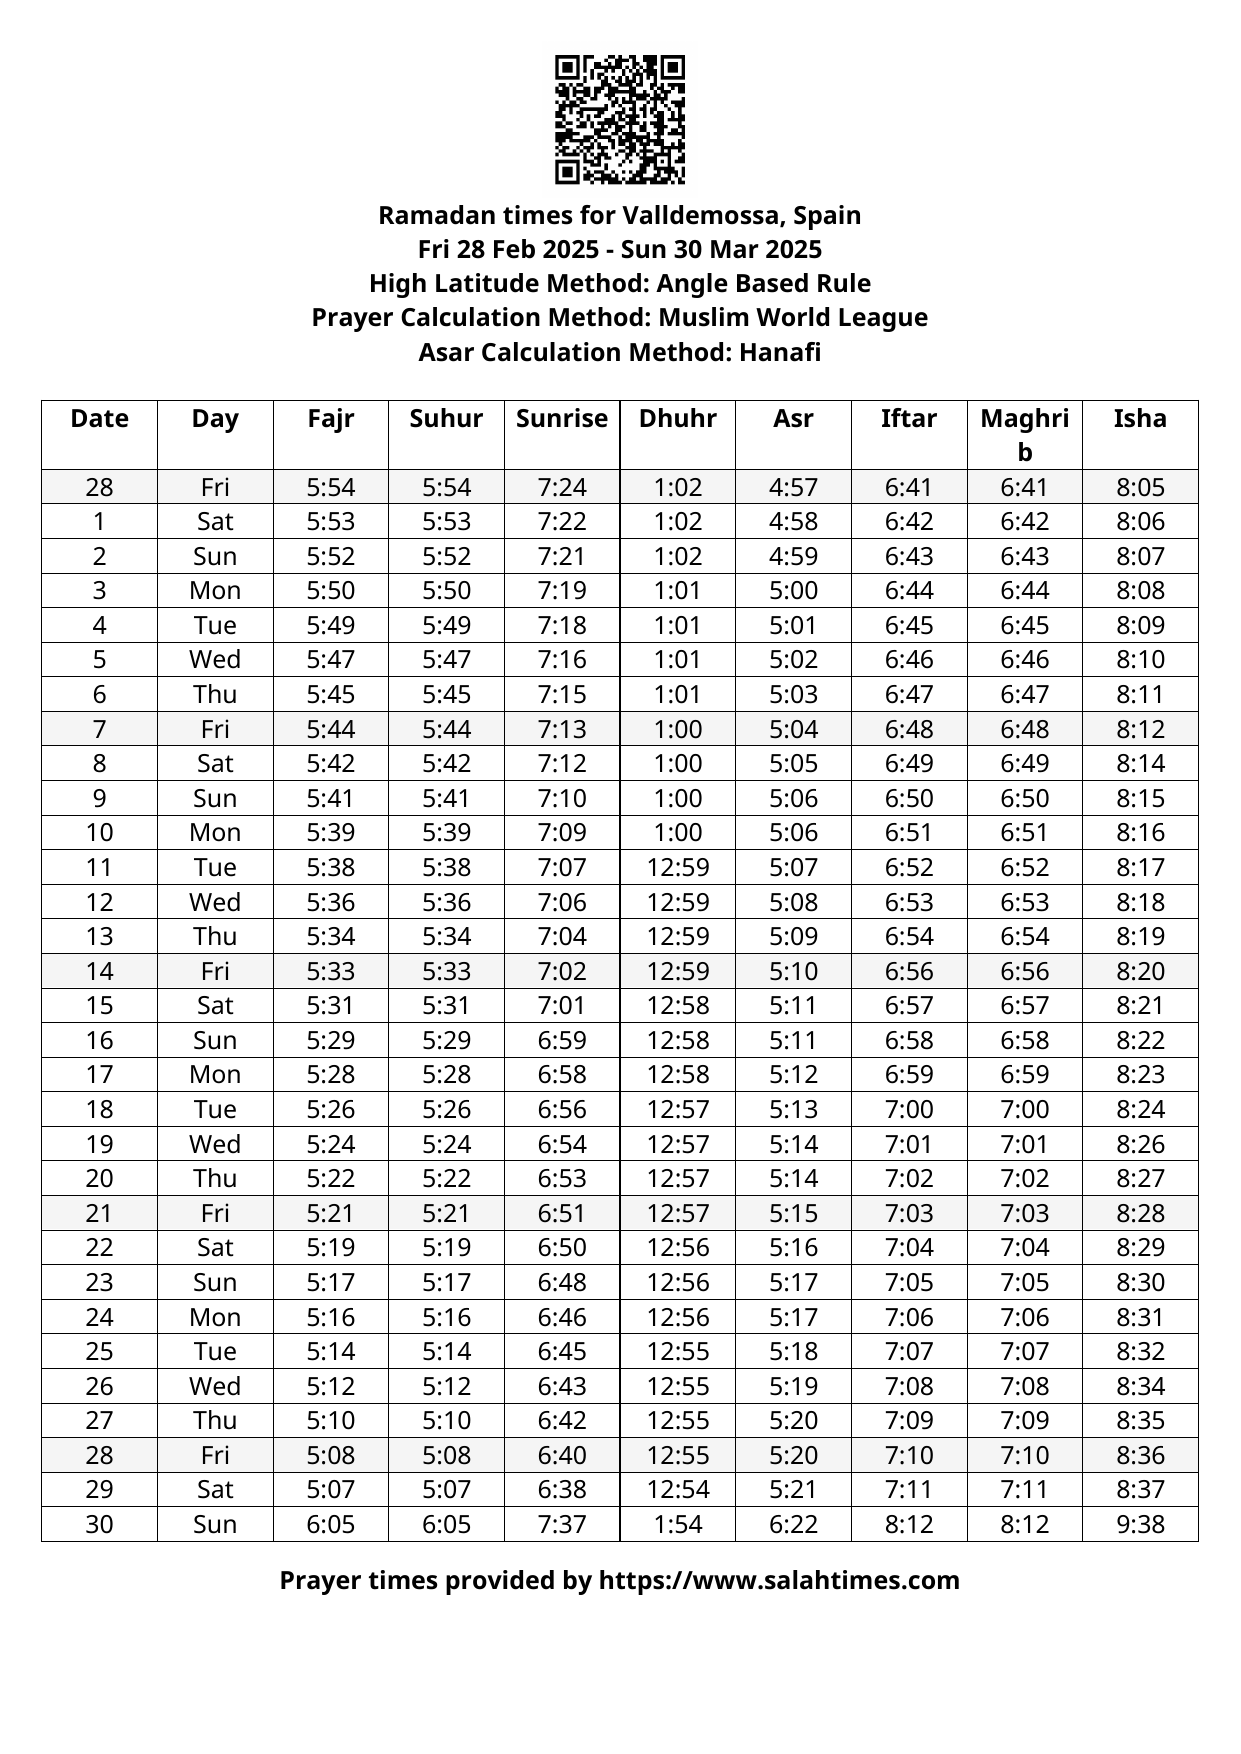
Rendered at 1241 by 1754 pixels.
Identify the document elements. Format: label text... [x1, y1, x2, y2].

table_cell 1 [42, 504, 157, 538]
table_cell 6:58 [968, 1023, 1082, 1057]
table_cell 5:04 [736, 712, 851, 745]
table_cell 6:42 [968, 504, 1082, 538]
table_cell 9:38 [1083, 1507, 1198, 1541]
table_cell 5:17 [274, 1265, 388, 1299]
table_cell 10 [42, 816, 157, 849]
table_cell 1:02 [621, 539, 735, 572]
table_cell 5:15 [736, 1196, 851, 1229]
table_cell 7:09 [968, 1404, 1082, 1437]
table_header Fajr [274, 401, 388, 469]
table_cell 8:22 [1083, 1023, 1198, 1057]
table_cell 6:49 [852, 746, 967, 780]
table_cell 1:01 [621, 608, 735, 642]
table_cell 5:19 [389, 1231, 504, 1264]
table_cell Fri [158, 1196, 273, 1229]
table_cell 5:10 [274, 1404, 388, 1437]
table_cell 5:08 [389, 1438, 504, 1472]
table_cell 2 [42, 539, 157, 572]
table_cell 8:35 [1083, 1404, 1198, 1437]
table_cell 7:15 [505, 677, 619, 711]
table_cell Tue [158, 850, 273, 884]
table_cell Mon [158, 574, 273, 607]
table_cell 8:18 [1083, 885, 1198, 918]
table_cell 12:59 [621, 919, 735, 953]
table_cell 7:18 [505, 608, 619, 642]
table_cell 6:47 [852, 677, 967, 711]
table_cell 12:56 [621, 1231, 735, 1264]
table_cell 5:14 [736, 1161, 851, 1195]
table_cell 6:40 [505, 1438, 619, 1472]
table_cell Sun [158, 1023, 273, 1057]
table_cell 4:58 [736, 504, 851, 538]
table_cell 8:26 [1083, 1127, 1198, 1160]
table_cell 7:07 [852, 1334, 967, 1368]
table_cell 6:56 [968, 954, 1082, 987]
table_cell 7:04 [505, 919, 619, 953]
table_cell Mon [158, 1300, 273, 1333]
table_cell 6:53 [968, 885, 1082, 918]
table_cell 1:02 [621, 470, 735, 503]
table_cell 1:01 [621, 574, 735, 607]
table_cell 5:26 [389, 1092, 504, 1126]
text Prayer Calculation Method: Muslim World League [42, 300, 1198, 334]
table_header Asr [736, 401, 851, 469]
table_cell 7:21 [505, 539, 619, 572]
table_cell Thu [158, 677, 273, 711]
table_cell Sat [158, 1231, 273, 1264]
table_cell Tue [158, 608, 273, 642]
table_cell 5:18 [736, 1334, 851, 1368]
table_cell 1:00 [621, 712, 735, 745]
table_cell 8:24 [1083, 1092, 1198, 1126]
table_cell 5:05 [736, 746, 851, 780]
table_cell 6:58 [505, 1058, 619, 1091]
table_cell 6:48 [852, 712, 967, 745]
table_cell 5:17 [736, 1300, 851, 1333]
table_cell 1:00 [621, 816, 735, 849]
table_cell 7:10 [968, 1438, 1082, 1472]
table_cell 12:57 [621, 1092, 735, 1126]
table_cell 5:45 [274, 677, 388, 711]
table_cell 30 [42, 1507, 157, 1541]
table_cell 7:01 [852, 1127, 967, 1160]
table_cell 6:45 [852, 608, 967, 642]
table_cell Tue [158, 1334, 273, 1368]
table_cell 16 [42, 1023, 157, 1057]
table_cell 5:12 [389, 1369, 504, 1402]
table_cell 8:10 [1083, 643, 1198, 676]
table_cell 5:47 [389, 643, 504, 676]
table_cell Fri [158, 1438, 273, 1472]
table_cell 27 [42, 1404, 157, 1437]
table_cell 5:20 [736, 1438, 851, 1472]
table_cell 7:04 [852, 1231, 967, 1264]
table_cell 8:27 [1083, 1161, 1198, 1195]
table_cell 5:50 [274, 574, 388, 607]
table_cell 6:59 [852, 1058, 967, 1091]
table_cell 7:37 [505, 1507, 619, 1541]
table_cell 6:59 [968, 1058, 1082, 1091]
table_cell 7:01 [968, 1127, 1082, 1160]
table_cell 6:05 [274, 1507, 388, 1541]
table_cell 8 [42, 746, 157, 780]
table_cell 6:53 [505, 1161, 619, 1195]
table_cell 5:16 [389, 1300, 504, 1333]
table_cell 7:00 [968, 1092, 1082, 1126]
table_cell 8:37 [1083, 1473, 1198, 1506]
table_cell 22 [42, 1231, 157, 1264]
table_cell 5:11 [736, 989, 851, 1022]
table_cell 7:08 [852, 1369, 967, 1402]
table_cell 28 [42, 1438, 157, 1472]
table_cell 28 [42, 470, 157, 503]
table_cell 7:10 [852, 1438, 967, 1472]
table_cell 5:29 [274, 1023, 388, 1057]
table_cell 1:01 [621, 677, 735, 711]
table_cell 5:14 [274, 1334, 388, 1368]
table_cell 7:03 [968, 1196, 1082, 1229]
table_cell 5:07 [274, 1473, 388, 1506]
table_cell 6:46 [852, 643, 967, 676]
table_cell 5:28 [274, 1058, 388, 1091]
table_cell 5:11 [736, 1023, 851, 1057]
table_cell 5:39 [389, 816, 504, 849]
text Asar Calculation Method: Hanafi [42, 334, 1198, 368]
text Fri 28 Feb 2025 - Sun 30 Mar 2025 [42, 232, 1198, 266]
table_cell Sun [158, 781, 273, 814]
table_cell 8:14 [1083, 746, 1198, 780]
table_header Iftar [852, 401, 967, 469]
table_cell 6:48 [968, 712, 1082, 745]
table_cell 5:39 [274, 816, 388, 849]
table_cell 5:17 [736, 1265, 851, 1299]
table_cell Sat [158, 746, 273, 780]
table_cell 5:19 [736, 1369, 851, 1402]
table_cell 8:12 [852, 1507, 967, 1541]
table_cell 8:30 [1083, 1265, 1198, 1299]
table_cell 5:06 [736, 781, 851, 814]
table_cell 7:06 [968, 1300, 1082, 1333]
table_cell 5:13 [736, 1092, 851, 1126]
table_cell 5:45 [389, 677, 504, 711]
table_cell 5:52 [389, 539, 504, 572]
table_cell 5:34 [389, 919, 504, 953]
table_cell 12:56 [621, 1265, 735, 1299]
table_cell 12:55 [621, 1334, 735, 1368]
text High Latitude Method: Angle Based Rule [42, 266, 1198, 300]
table_cell 5:38 [389, 850, 504, 884]
table_cell 5:16 [736, 1231, 851, 1264]
table_cell 5:12 [736, 1058, 851, 1091]
table_cell 12 [42, 885, 157, 918]
table_cell 5:21 [736, 1473, 851, 1506]
table_cell 7:11 [968, 1473, 1082, 1506]
table_cell Thu [158, 1404, 273, 1437]
table_cell 5:12 [274, 1369, 388, 1402]
table_cell Fri [158, 470, 273, 503]
table_cell 12:55 [621, 1369, 735, 1402]
table_cell 5:22 [389, 1161, 504, 1195]
table_cell 29 [42, 1473, 157, 1506]
table_cell 7:02 [852, 1161, 967, 1195]
table_cell 6:46 [968, 643, 1082, 676]
table_cell 7:00 [852, 1092, 967, 1126]
table_cell Sat [158, 989, 273, 1022]
table_cell 7:02 [505, 954, 619, 987]
table_cell 5:47 [274, 643, 388, 676]
table_cell 15 [42, 989, 157, 1022]
table_cell 7:12 [505, 746, 619, 780]
table_cell 8:15 [1083, 781, 1198, 814]
table_cell Mon [158, 1058, 273, 1091]
table_cell 6 [42, 677, 157, 711]
table_cell 6:22 [736, 1507, 851, 1541]
table_cell 6:58 [852, 1023, 967, 1057]
table_cell 5:38 [274, 850, 388, 884]
table_cell 8:16 [1083, 816, 1198, 849]
table_cell 6:51 [505, 1196, 619, 1229]
table_cell 6:47 [968, 677, 1082, 711]
table_cell 5:54 [274, 470, 388, 503]
table_cell 6:51 [852, 816, 967, 849]
table_cell 18 [42, 1092, 157, 1126]
table_cell 6:46 [505, 1300, 619, 1333]
table_cell 8:09 [1083, 608, 1198, 642]
table_cell 6:54 [505, 1127, 619, 1160]
table_cell 6:43 [852, 539, 967, 572]
table_cell 4:59 [736, 539, 851, 572]
table_cell 12:58 [621, 989, 735, 1022]
table_header Date [42, 401, 157, 469]
table_cell 19 [42, 1127, 157, 1160]
table_cell 7:09 [505, 816, 619, 849]
table_cell 5:41 [389, 781, 504, 814]
table_cell Sun [158, 1265, 273, 1299]
table_cell 8:06 [1083, 504, 1198, 538]
table_cell 5:33 [389, 954, 504, 987]
table_cell 5:02 [736, 643, 851, 676]
table_cell Wed [158, 643, 273, 676]
table_cell 5:49 [274, 608, 388, 642]
table_cell 5:24 [274, 1127, 388, 1160]
table_cell 6:45 [968, 608, 1082, 642]
table_cell 6:41 [852, 470, 967, 503]
table_cell 1:00 [621, 746, 735, 780]
table_cell 7:05 [968, 1265, 1082, 1299]
table_cell 6:57 [852, 989, 967, 1022]
table_cell 12:56 [621, 1300, 735, 1333]
table_cell 6:56 [505, 1092, 619, 1126]
table_cell 5:20 [736, 1404, 851, 1437]
table_header Day [158, 401, 273, 469]
table_cell 6:05 [389, 1507, 504, 1541]
table_cell Wed [158, 1127, 273, 1160]
table_cell 7:03 [852, 1196, 967, 1229]
table_cell 9 [42, 781, 157, 814]
table_cell 5:36 [389, 885, 504, 918]
table_cell 5:42 [274, 746, 388, 780]
table_cell 7:16 [505, 643, 619, 676]
table_cell 17 [42, 1058, 157, 1091]
table_cell 23 [42, 1265, 157, 1299]
table_cell 5:09 [736, 919, 851, 953]
text Ramadan times for Valldemossa, Spain [42, 198, 1198, 232]
table_cell 12:59 [621, 885, 735, 918]
table_cell 5:42 [389, 746, 504, 780]
table_cell 6:38 [505, 1473, 619, 1506]
table_cell 6:49 [968, 746, 1082, 780]
table_cell 5:07 [389, 1473, 504, 1506]
table_cell 7:09 [852, 1404, 967, 1437]
table_cell 6:43 [505, 1369, 619, 1402]
table_cell 26 [42, 1369, 157, 1402]
table_cell 12:59 [621, 850, 735, 884]
table_cell 8:11 [1083, 677, 1198, 711]
table_cell 12:55 [621, 1438, 735, 1472]
table_cell 8:12 [1083, 712, 1198, 745]
table_cell 7:07 [968, 1334, 1082, 1368]
table_cell 6:50 [505, 1231, 619, 1264]
table_cell 7:13 [505, 712, 619, 745]
table_cell Sat [158, 504, 273, 538]
table_cell 5:19 [274, 1231, 388, 1264]
table_cell 8:23 [1083, 1058, 1198, 1091]
table_cell 6:50 [852, 781, 967, 814]
table_cell 5:29 [389, 1023, 504, 1057]
table_header Isha [1083, 401, 1198, 469]
table_cell 5:14 [389, 1334, 504, 1368]
table_cell 6:48 [505, 1265, 619, 1299]
table_cell 21 [42, 1196, 157, 1229]
table_cell 5:50 [389, 574, 504, 607]
table_cell Sun [158, 539, 273, 572]
table_cell 6:59 [505, 1023, 619, 1057]
table_cell Wed [158, 885, 273, 918]
table_cell 6:54 [852, 919, 967, 953]
table_cell 7:01 [505, 989, 619, 1022]
table_cell 8:17 [1083, 850, 1198, 884]
table_cell 8:08 [1083, 574, 1198, 607]
table_cell 5:01 [736, 608, 851, 642]
table_header Maghrib [968, 401, 1082, 469]
table_cell 5:22 [274, 1161, 388, 1195]
table_cell 1:01 [621, 643, 735, 676]
table_cell 8:21 [1083, 989, 1198, 1022]
table_cell 13 [42, 919, 157, 953]
table_cell 7:11 [852, 1473, 967, 1506]
table_cell 5:16 [274, 1300, 388, 1333]
table_cell 5:24 [389, 1127, 504, 1160]
table_cell 5:06 [736, 816, 851, 849]
table_cell 5:08 [736, 885, 851, 918]
table_header Dhuhr [621, 401, 735, 469]
table_cell 5:21 [274, 1196, 388, 1229]
table_cell 6:56 [852, 954, 967, 987]
table_cell 5:49 [389, 608, 504, 642]
table_cell 7:05 [852, 1265, 967, 1299]
table_cell 14 [42, 954, 157, 987]
table_cell 7:24 [505, 470, 619, 503]
table_cell 5:52 [274, 539, 388, 572]
table_cell 8:28 [1083, 1196, 1198, 1229]
table_cell Sun [158, 1507, 273, 1541]
table_cell 5:44 [389, 712, 504, 745]
table_cell 8:05 [1083, 470, 1198, 503]
table_cell 7:22 [505, 504, 619, 538]
table_cell 8:32 [1083, 1334, 1198, 1368]
table_cell Fri [158, 954, 273, 987]
table_cell 8:20 [1083, 954, 1198, 987]
table_cell 6:52 [852, 850, 967, 884]
table_cell 5:26 [274, 1092, 388, 1126]
table_cell 8:34 [1083, 1369, 1198, 1402]
table_cell 5 [42, 643, 157, 676]
table_cell 5:10 [736, 954, 851, 987]
table_cell 7:08 [968, 1369, 1082, 1402]
table_cell Tue [158, 1092, 273, 1126]
table_cell Thu [158, 919, 273, 953]
table_cell 5:28 [389, 1058, 504, 1091]
table_cell 5:14 [736, 1127, 851, 1160]
table_cell 7:06 [505, 885, 619, 918]
table_cell 5:53 [389, 504, 504, 538]
table_cell 8:36 [1083, 1438, 1198, 1472]
table_cell 5:07 [736, 850, 851, 884]
table_cell 5:21 [389, 1196, 504, 1229]
table_cell 6:57 [968, 989, 1082, 1022]
table_cell 5:33 [274, 954, 388, 987]
table_cell 5:41 [274, 781, 388, 814]
table_cell 5:17 [389, 1265, 504, 1299]
table_cell 6:44 [968, 574, 1082, 607]
table_cell 5:34 [274, 919, 388, 953]
table_cell 6:44 [852, 574, 967, 607]
table_cell 4:57 [736, 470, 851, 503]
table_cell 8:29 [1083, 1231, 1198, 1264]
table_cell 12:55 [621, 1404, 735, 1437]
table_cell 6:54 [968, 919, 1082, 953]
table_cell Thu [158, 1161, 273, 1195]
table_cell 7:04 [968, 1231, 1082, 1264]
text Prayer times provided by https://www.salahtimes.com [42, 1563, 1198, 1597]
table_cell 12:57 [621, 1161, 735, 1195]
table_cell 6:45 [505, 1334, 619, 1368]
table_header Sunrise [505, 401, 619, 469]
table_cell 6:51 [968, 816, 1082, 849]
table_cell 12:58 [621, 1058, 735, 1091]
table_cell 6:42 [852, 504, 967, 538]
table_cell 5:31 [389, 989, 504, 1022]
table_cell 7:10 [505, 781, 619, 814]
table_cell 5:31 [274, 989, 388, 1022]
table_cell Mon [158, 816, 273, 849]
table_cell 12:54 [621, 1473, 735, 1506]
table_cell Fri [158, 712, 273, 745]
picture [542, 41, 699, 198]
table_cell 1:00 [621, 781, 735, 814]
table_cell Sat [158, 1473, 273, 1506]
table_cell 1:02 [621, 504, 735, 538]
table_cell 5:08 [274, 1438, 388, 1472]
table_cell 5:54 [389, 470, 504, 503]
table_cell 3 [42, 574, 157, 607]
table_cell 5:53 [274, 504, 388, 538]
table_cell 20 [42, 1161, 157, 1195]
table_cell 12:59 [621, 954, 735, 987]
table_cell 5:36 [274, 885, 388, 918]
table_cell 7:06 [852, 1300, 967, 1333]
table_cell 7:07 [505, 850, 619, 884]
table_cell 7:19 [505, 574, 619, 607]
table_cell 6:43 [968, 539, 1082, 572]
table_cell 6:42 [505, 1404, 619, 1437]
table_cell 25 [42, 1334, 157, 1368]
table_cell 8:31 [1083, 1300, 1198, 1333]
table_cell 5:10 [389, 1404, 504, 1437]
table_cell 6:50 [968, 781, 1082, 814]
table_cell 12:58 [621, 1023, 735, 1057]
table_cell 8:12 [968, 1507, 1082, 1541]
table_cell 7:02 [968, 1161, 1082, 1195]
table_cell Wed [158, 1369, 273, 1402]
table_cell 12:57 [621, 1196, 735, 1229]
table_cell 6:41 [968, 470, 1082, 503]
table_cell 7 [42, 712, 157, 745]
table_cell 24 [42, 1300, 157, 1333]
table_cell 5:00 [736, 574, 851, 607]
table_cell 12:57 [621, 1127, 735, 1160]
table_header Suhur [389, 401, 504, 469]
table_cell 5:03 [736, 677, 851, 711]
table_cell 4 [42, 608, 157, 642]
table_cell 1:54 [621, 1507, 735, 1541]
table_cell 5:44 [274, 712, 388, 745]
table_cell 11 [42, 850, 157, 884]
table_cell 6:53 [852, 885, 967, 918]
table_cell 8:07 [1083, 539, 1198, 572]
table_cell 8:19 [1083, 919, 1198, 953]
table_cell 6:52 [968, 850, 1082, 884]
